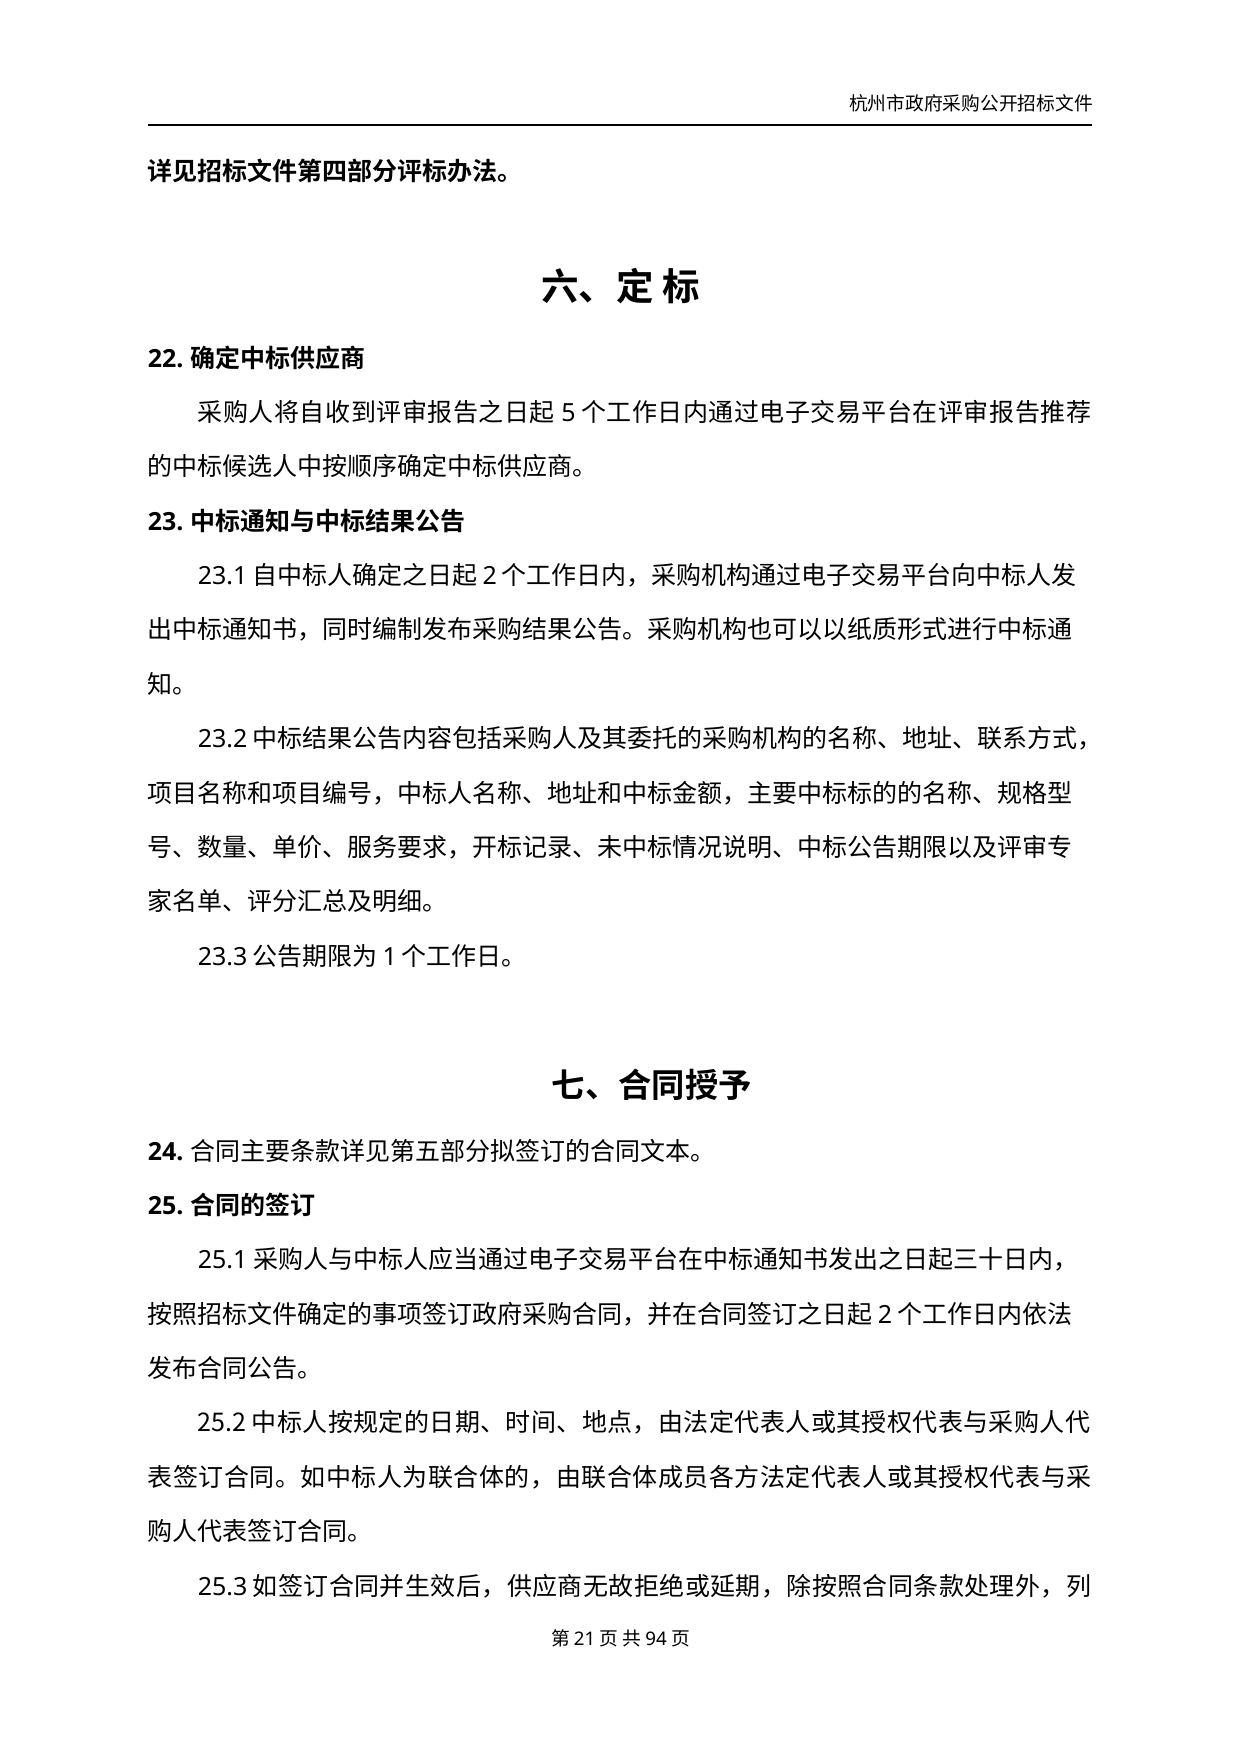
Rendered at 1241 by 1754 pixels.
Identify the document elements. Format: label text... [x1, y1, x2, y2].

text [148, 151, 1092, 187]
text 23.3公告期限为1个工作日。 [148, 936, 1092, 972]
text 六、定 标 [148, 257, 1092, 311]
text 25. 合同的签订 [148, 1185, 1092, 1222]
text 23. 中标通知与中标结果公告 [148, 501, 1092, 537]
text 采购人将自收到评审报告之日起5个工作日内通过电子交易平台在评审报告推荐的中标候选人中按顺序确定中标供应商。 [148, 392, 1092, 483]
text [148, 1566, 1092, 1602]
text 24. 合同主要条款详见第五部分拟签订的合同文本。 [148, 1131, 1092, 1167]
text 22. 确定中标供应商 [148, 338, 1092, 374]
text 25.2中标人按规定的日期、时间、地点，由法定代表人或其授权代表与采购人代表签订合同。如中标人为联合体的，由联合体成员各方法定代表人或其授权代表与采购人代表签订合同。 [148, 1403, 1092, 1548]
text 23.2中标结果公告内容包括采购人及其委托的采购机构的名称、地址、联系方式，项目名称和项目编号，中标人名称、地址和中标金额，主要中标标的的名称、规格型号、数量、单价、服务要求，开标记录、未中标情况说明、中标公告期限以及评审专家名单、评分汇总及明细。 [148, 719, 1092, 918]
text 23.1自中标人确定之日起2个工作日内，采购机构通过电子交易平台向中标人发出中标通知书，同时编制发布采购结果公告。采购机构也可以以纸质形式进行中标通知。 [148, 556, 1092, 701]
text 七、合同授予 [160, 1059, 1092, 1107]
text 25.1 采购人与中标人应当通过电子交易平台在中标通知书发出之日起三十日内，按照招标文件确定的事项签订政府采购合同，并在合同签订之日起2个工作日内依法发布合同公告。 [148, 1240, 1092, 1385]
